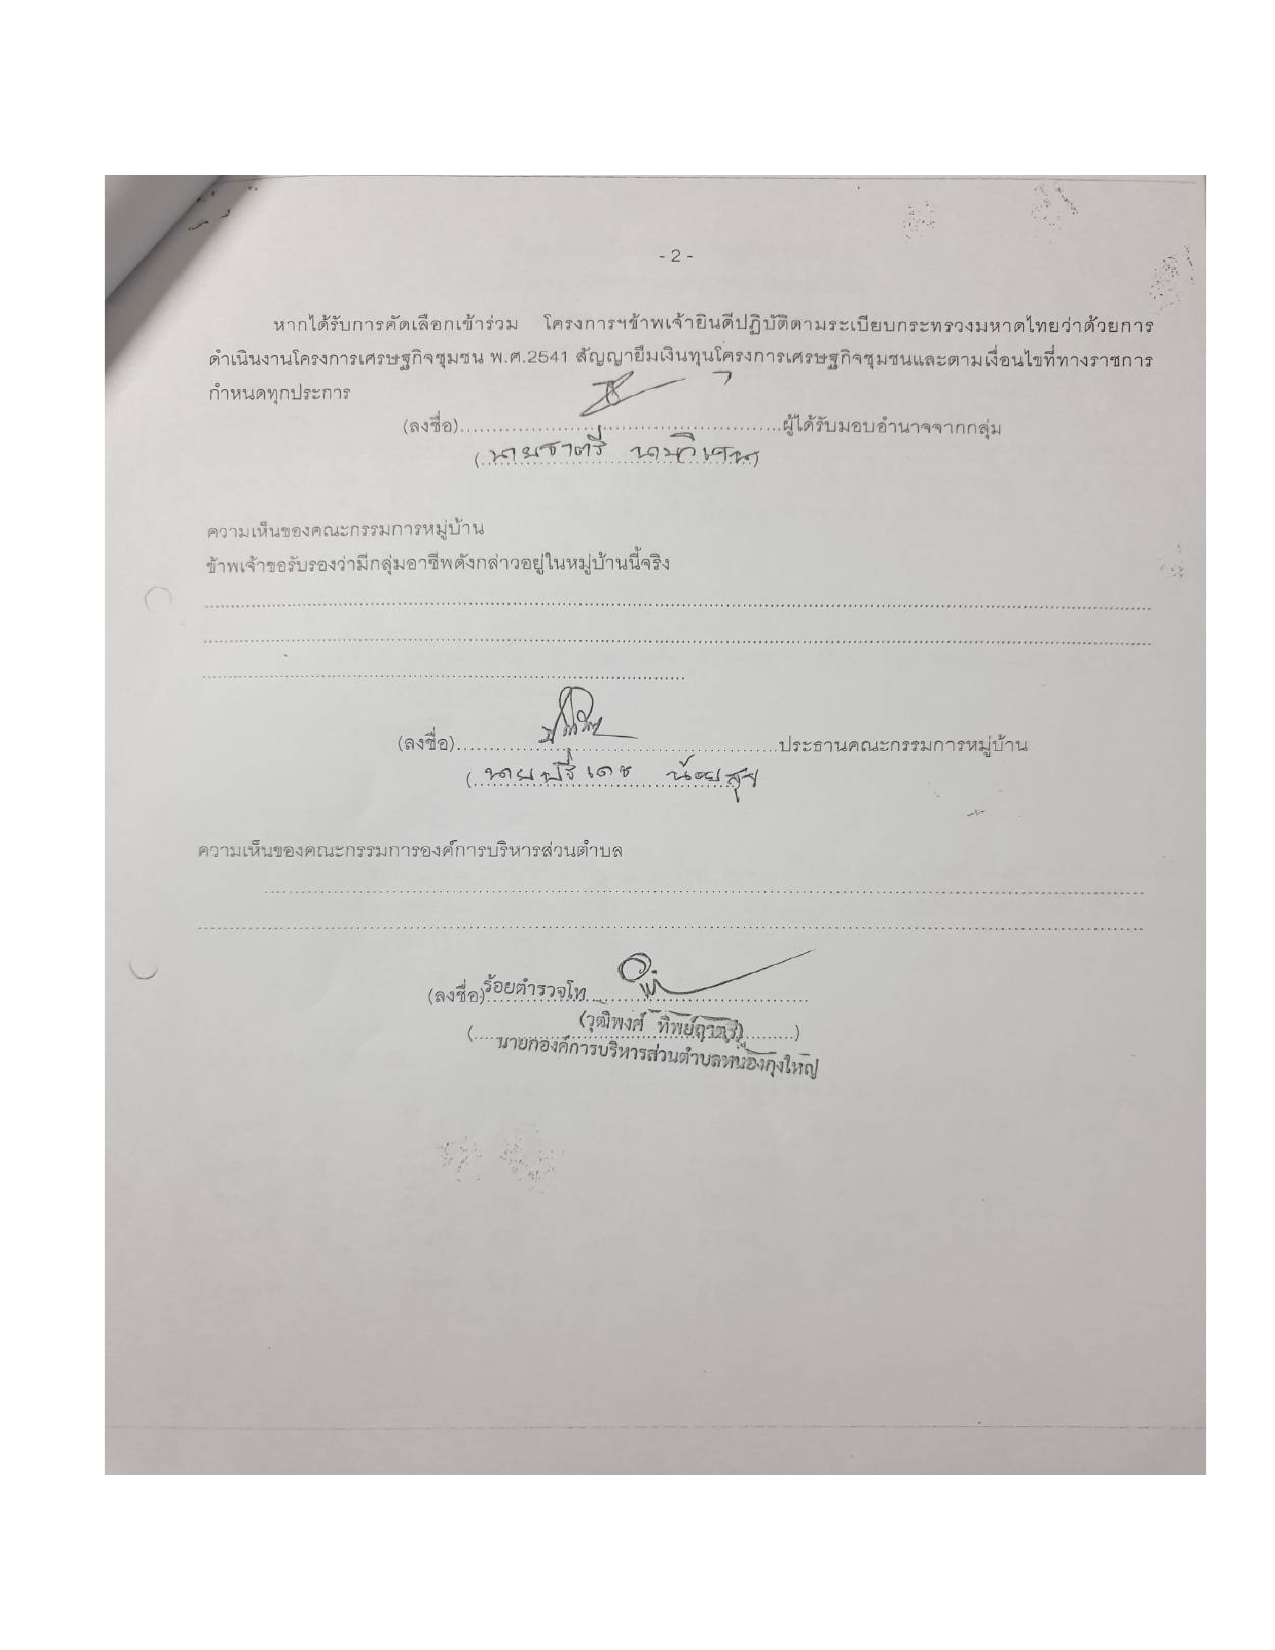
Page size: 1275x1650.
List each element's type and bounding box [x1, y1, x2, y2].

picture [104, 175, 1207, 1475]
